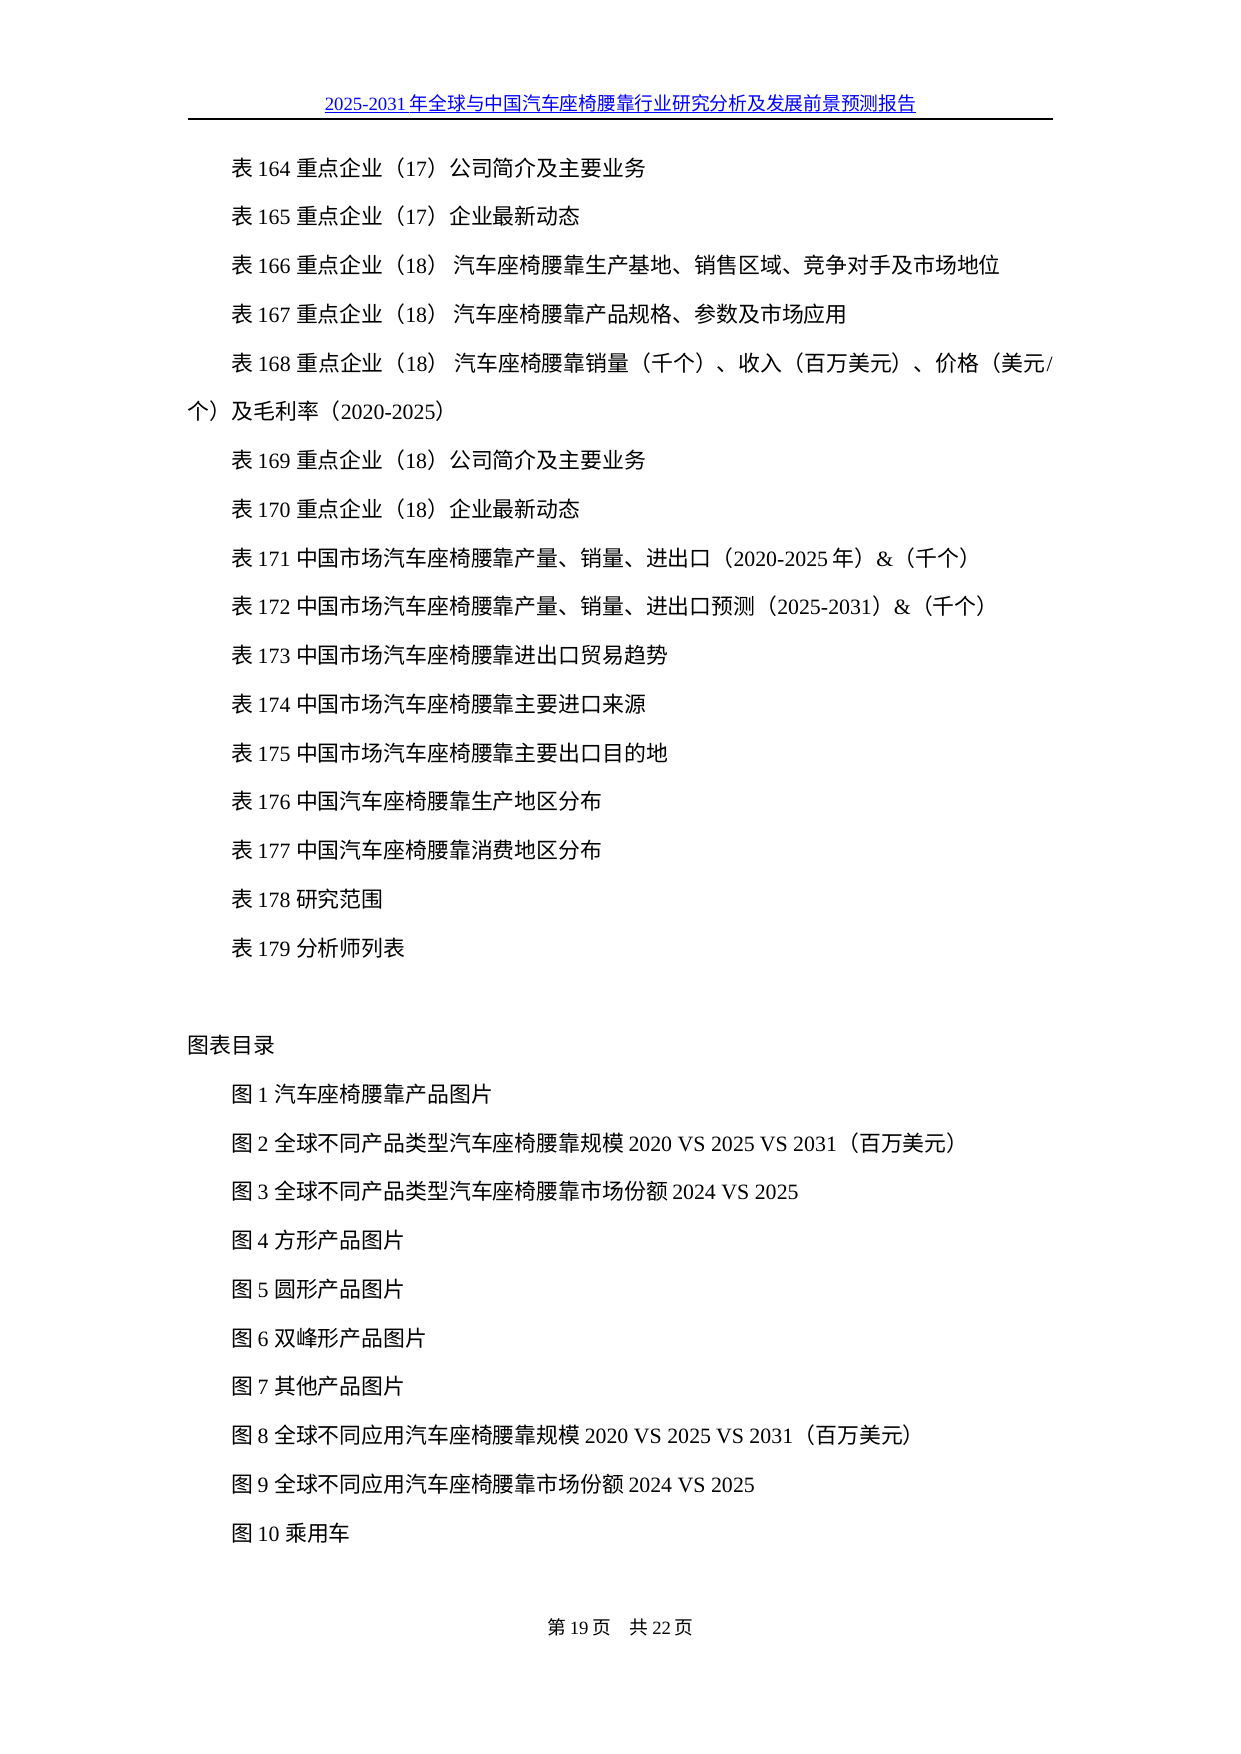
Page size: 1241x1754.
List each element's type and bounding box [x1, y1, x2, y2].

text [187, 150, 1053, 1548]
